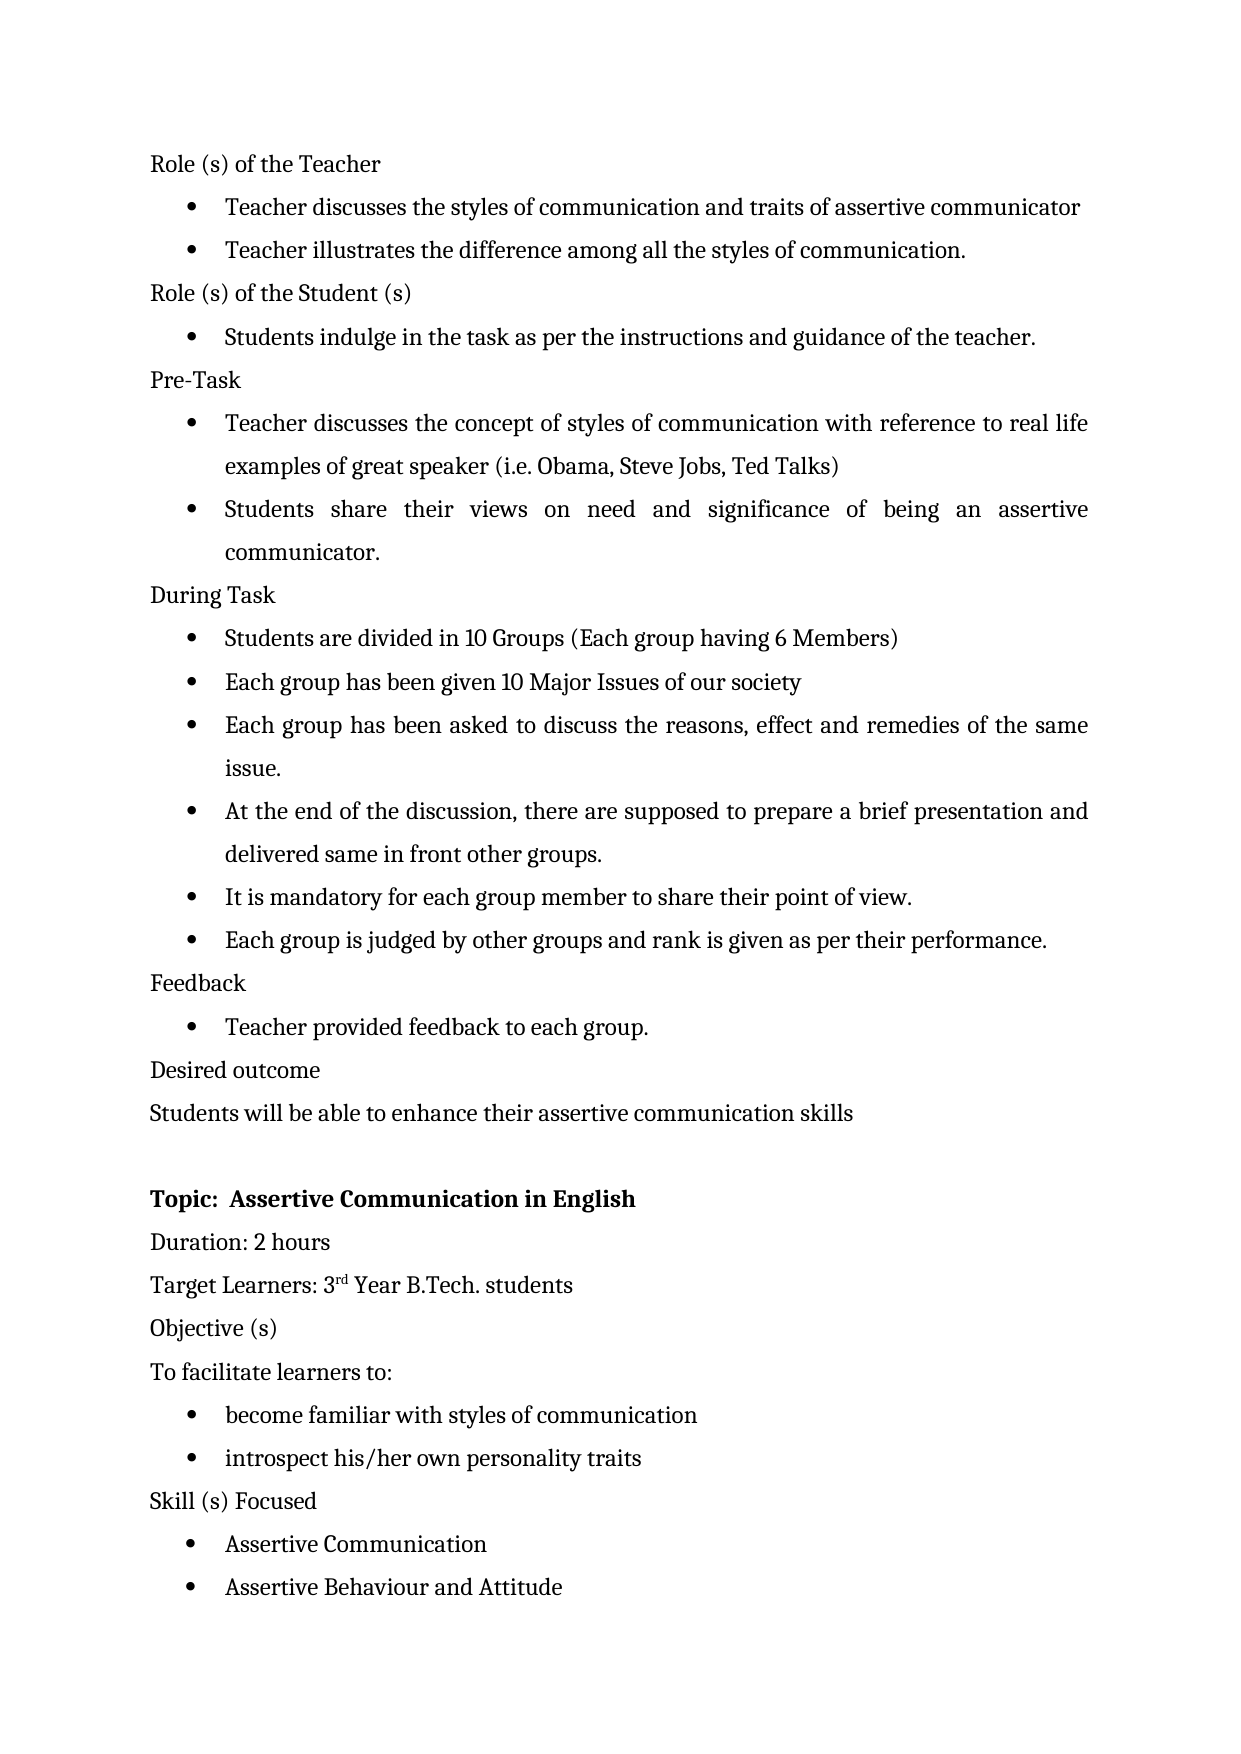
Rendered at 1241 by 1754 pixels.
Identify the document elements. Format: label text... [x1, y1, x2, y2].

list Students share their views on need and significance of being an assertive communicator. [187, 495, 1090, 567]
text Duration: 2 hours [150, 1228, 1090, 1257]
text During Task [150, 581, 1090, 610]
list Teacher illustrates the difference among all the styles of communication. [187, 236, 1090, 265]
text Desired outcome [150, 1056, 1090, 1084]
text Role (s) of the Student (s) [150, 279, 1090, 308]
list Teacher discusses the styles of communication and traits of assertive communicator [187, 193, 1090, 222]
list It is mandatory for each group member to share their point of view. [187, 883, 1090, 912]
list Teacher provided feedback to each group. [187, 1012, 1090, 1041]
text Role (s) of the Teacher [150, 150, 1090, 179]
text Skill (s) Focused [150, 1487, 1090, 1516]
list Students indulge in the task as per the instructions and guidance of the teacher. [187, 322, 1090, 351]
text Feedback [150, 969, 1090, 998]
list Each group is judged by other groups and rank is given as per their performance. [187, 926, 1090, 955]
text Topic: Assertive Communication in English [150, 1185, 1090, 1214]
list Teacher discusses the concept of styles of communication with reference to real life examples of great speaker (i.e. Obama, Steve Jobs, Ted Talks) [187, 409, 1090, 481]
list Each group has been given 10 Major Issues of our society [187, 667, 1090, 696]
list At the end of the discussion, there are supposed to prepare a brief presentation and delivered same in front other groups. [187, 797, 1090, 869]
list Students are divided in 10 Groups (Each group having 6 Members) [187, 624, 1090, 653]
text Students will be able to enhance their assertive communication skills [150, 1099, 1090, 1127]
text Pre-Task [150, 366, 1090, 394]
list Assertive Communication [186, 1530, 1090, 1559]
text Objective (s) [150, 1314, 1090, 1343]
list Assertive Behaviour and Attitude [186, 1573, 1090, 1602]
text To facilitate learners to: [150, 1357, 1090, 1386]
list become familiar with styles of communication [187, 1401, 1090, 1429]
list introspect his/her own personality traits [187, 1444, 1090, 1472]
list Each group has been asked to discuss the reasons, effect and remedies of the same issue. [187, 711, 1090, 782]
text Target Learners: 3rd Year B.Tech. students [150, 1271, 1090, 1300]
